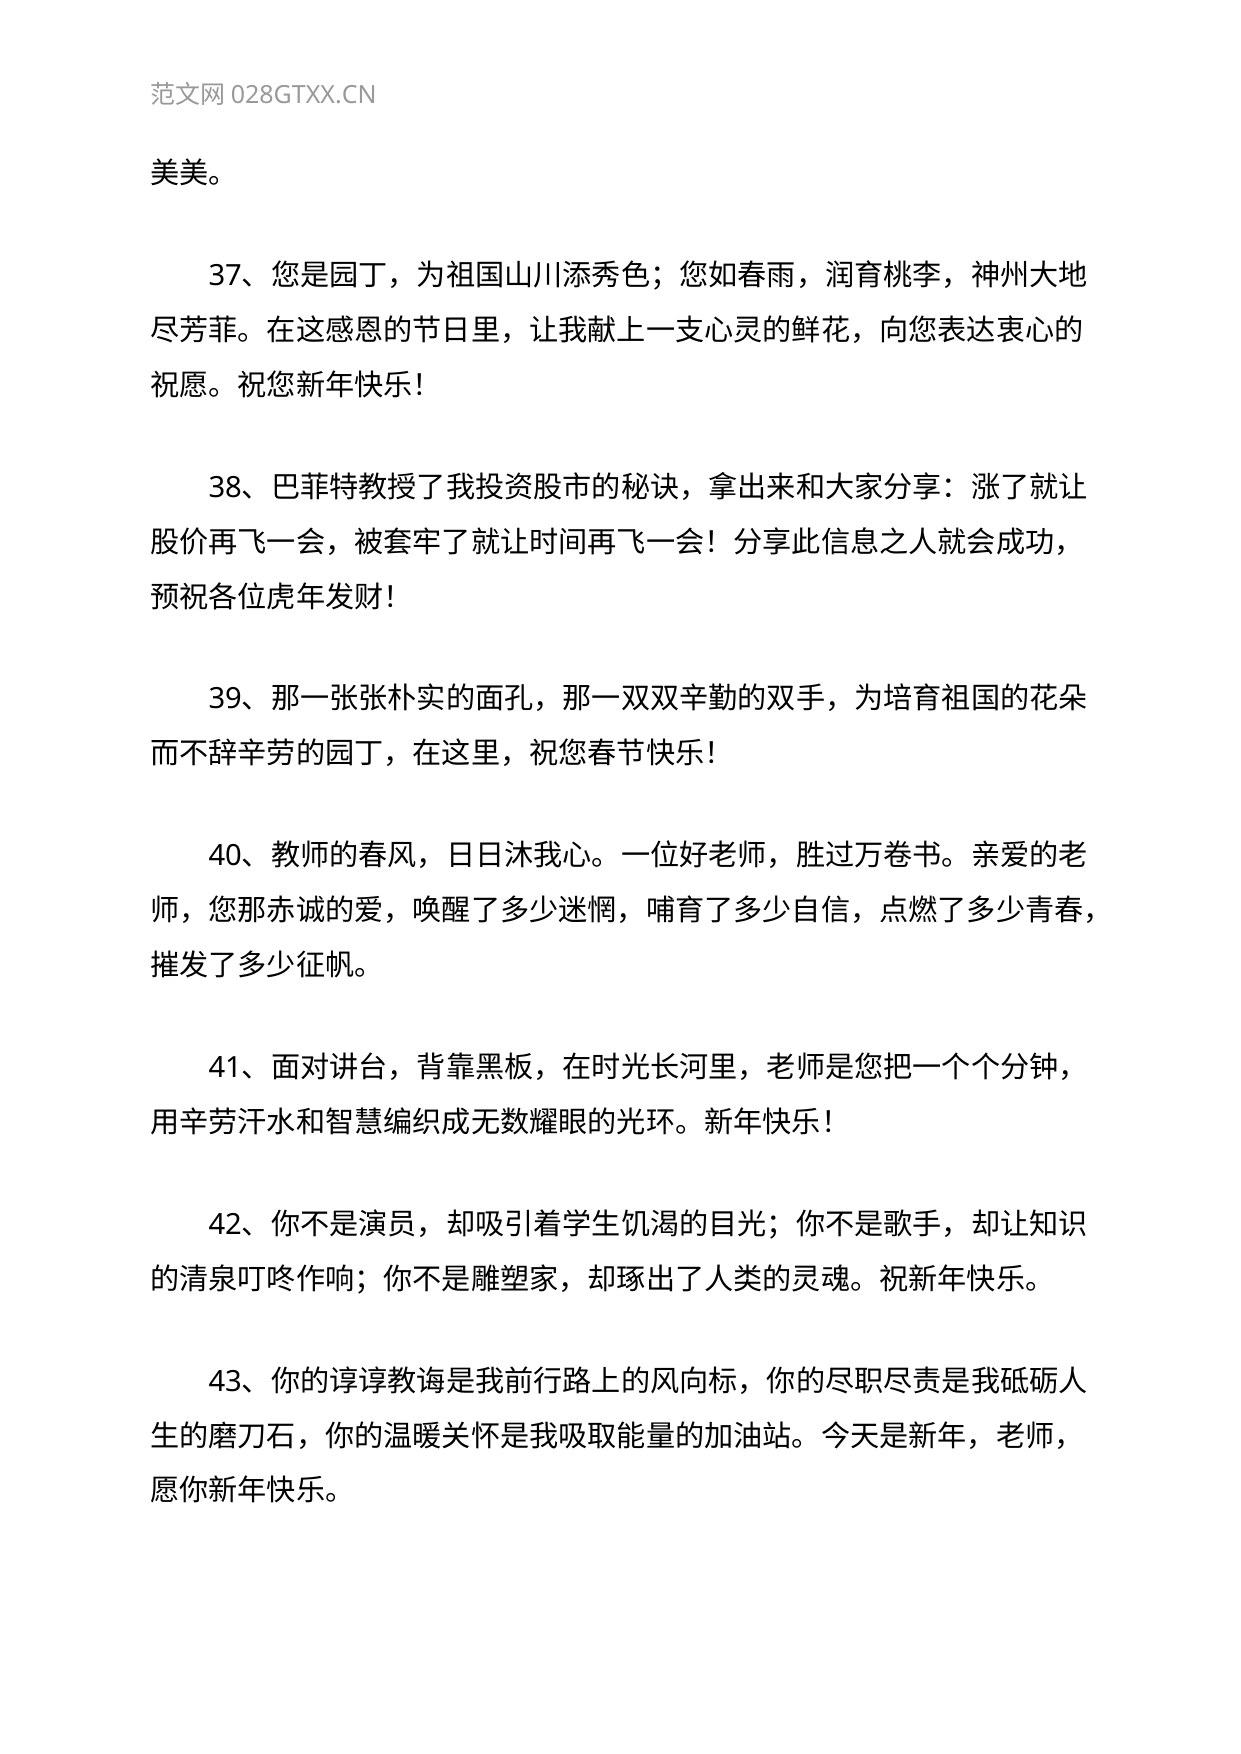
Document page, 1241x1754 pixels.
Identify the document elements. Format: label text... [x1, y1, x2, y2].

text 43、你的谆谆教诲是我前行路上的风向标，你的尽职尽责是我砥砺人生的磨刀石，你的温暖关怀是我吸取能量的加油站。今天是新年，老师，愿你新年快乐。 [150, 1357, 1090, 1509]
text 39、那一张张朴实的面孔，那一双双辛勤的双手，为培育祖国的花朵而不辞辛劳的园丁，在这里，祝您春节快乐！ [150, 675, 1090, 772]
text 38、巴菲特教授了我投资股市的秘诀，拿出来和大家分享：涨了就让股价再飞一会，被套牢了就让时间再飞一会！分享此信息之人就会成功，预祝各位虎年发财！ [150, 463, 1090, 616]
text 42、你不是演员，却吸引着学生饥渴的目光；你不是歌手，却让知识的清泉叮咚作响；你不是雕塑家，却琢出了人类的灵魂。祝新年快乐。 [150, 1200, 1090, 1298]
text 37、您是园丁，为祖国山川添秀色；您如春雨，润育桃李，神州大地尽芳菲。在这感恩的节日里，让我献上一支心灵的鲜花，向您表达衷心的祝愿。祝您新年快乐！ [150, 252, 1090, 404]
text 40、教师的春风，日日沐我心。一位好老师，胜过万卷书。亲爱的老师，您那赤诚的爱，唤醒了多少迷惘，哺育了多少自信，点燃了多少青春，摧发了多少征帆。 [150, 832, 1090, 984]
text 41、面对讲台，背靠黑板，在时光长河里，老师是您把一个个分钟，用辛劳汗水和智慧编织成无数耀眼的光环。新年快乐！ [150, 1043, 1090, 1141]
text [150, 150, 1090, 192]
